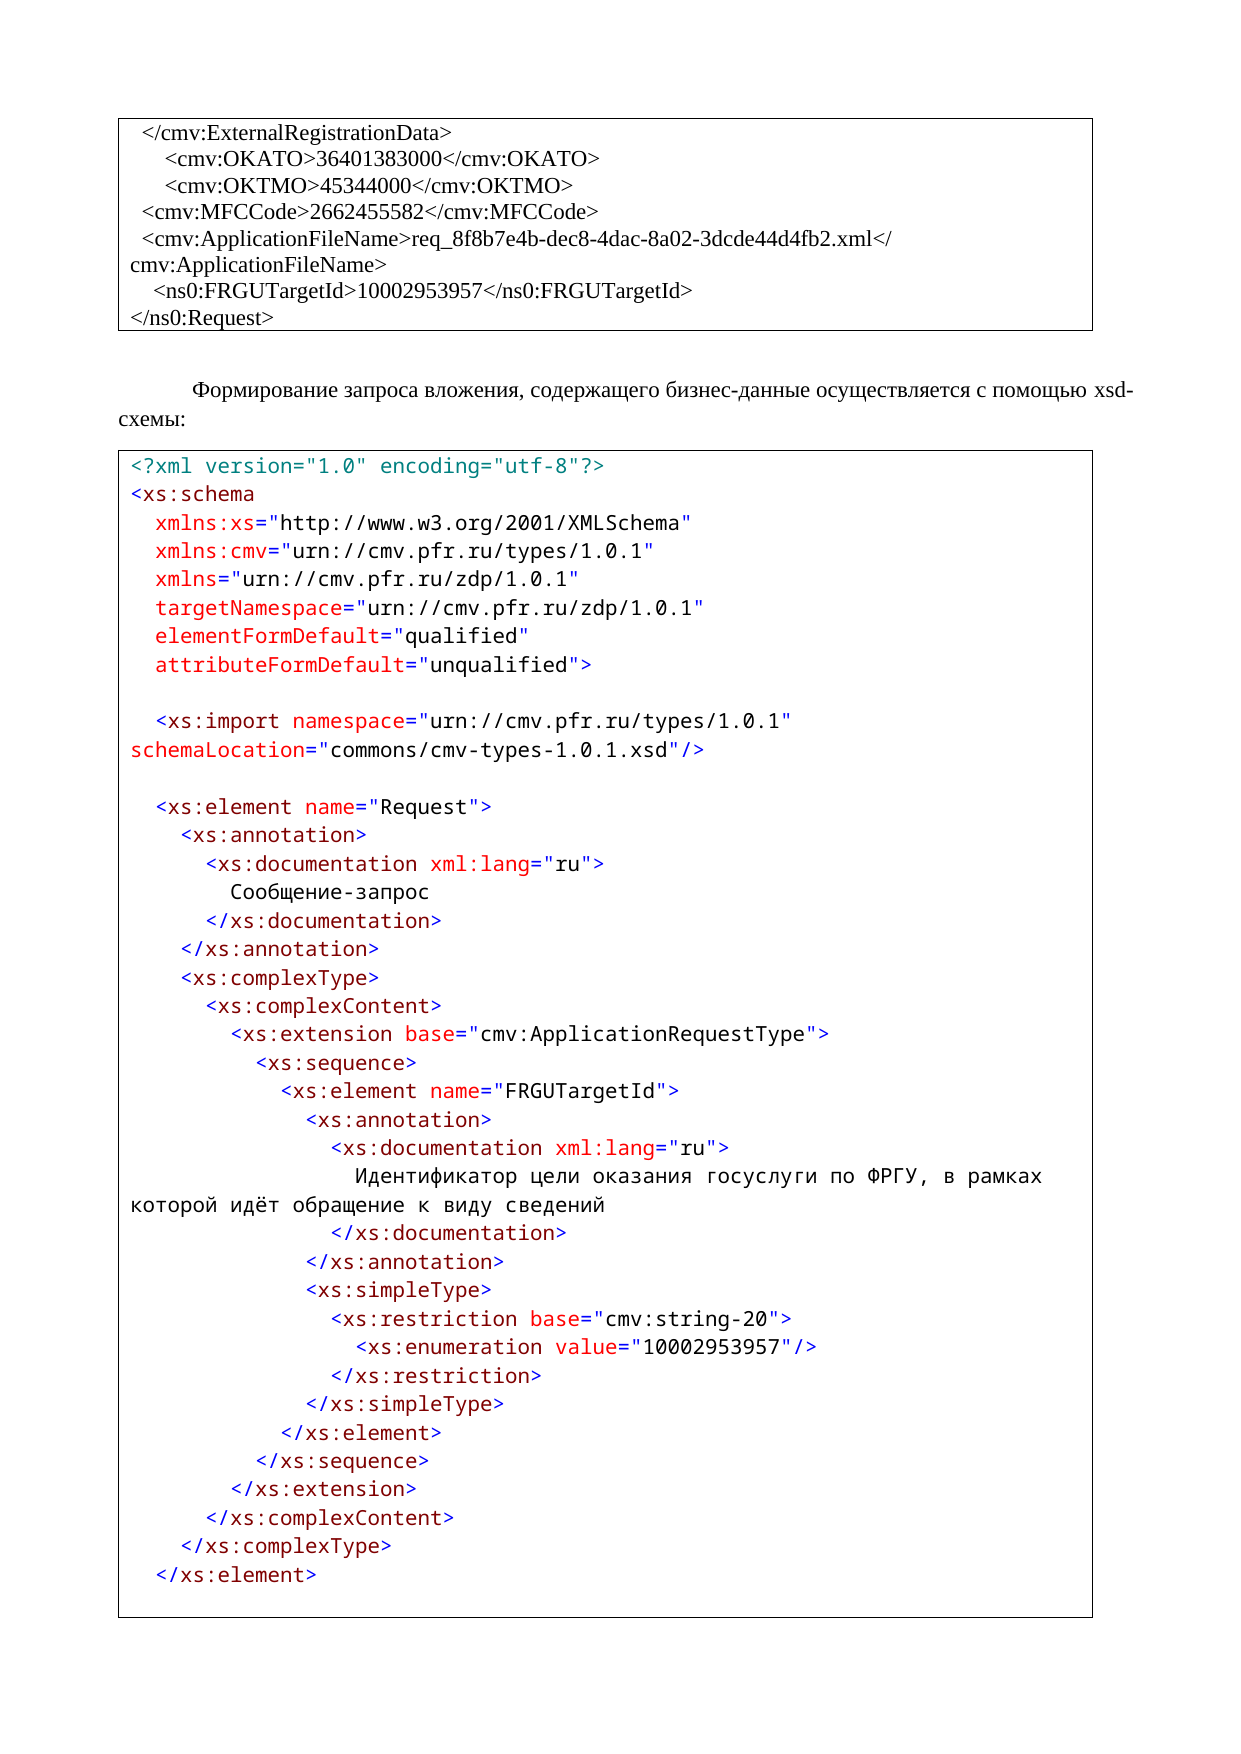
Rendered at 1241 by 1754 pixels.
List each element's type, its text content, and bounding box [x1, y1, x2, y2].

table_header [119, 119, 1092, 330]
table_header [119, 451, 1092, 1617]
text Формирование запроса вложения, содержащего бизнес-данные осуществляется с помощью xsd- схемы: [118, 376, 1152, 431]
